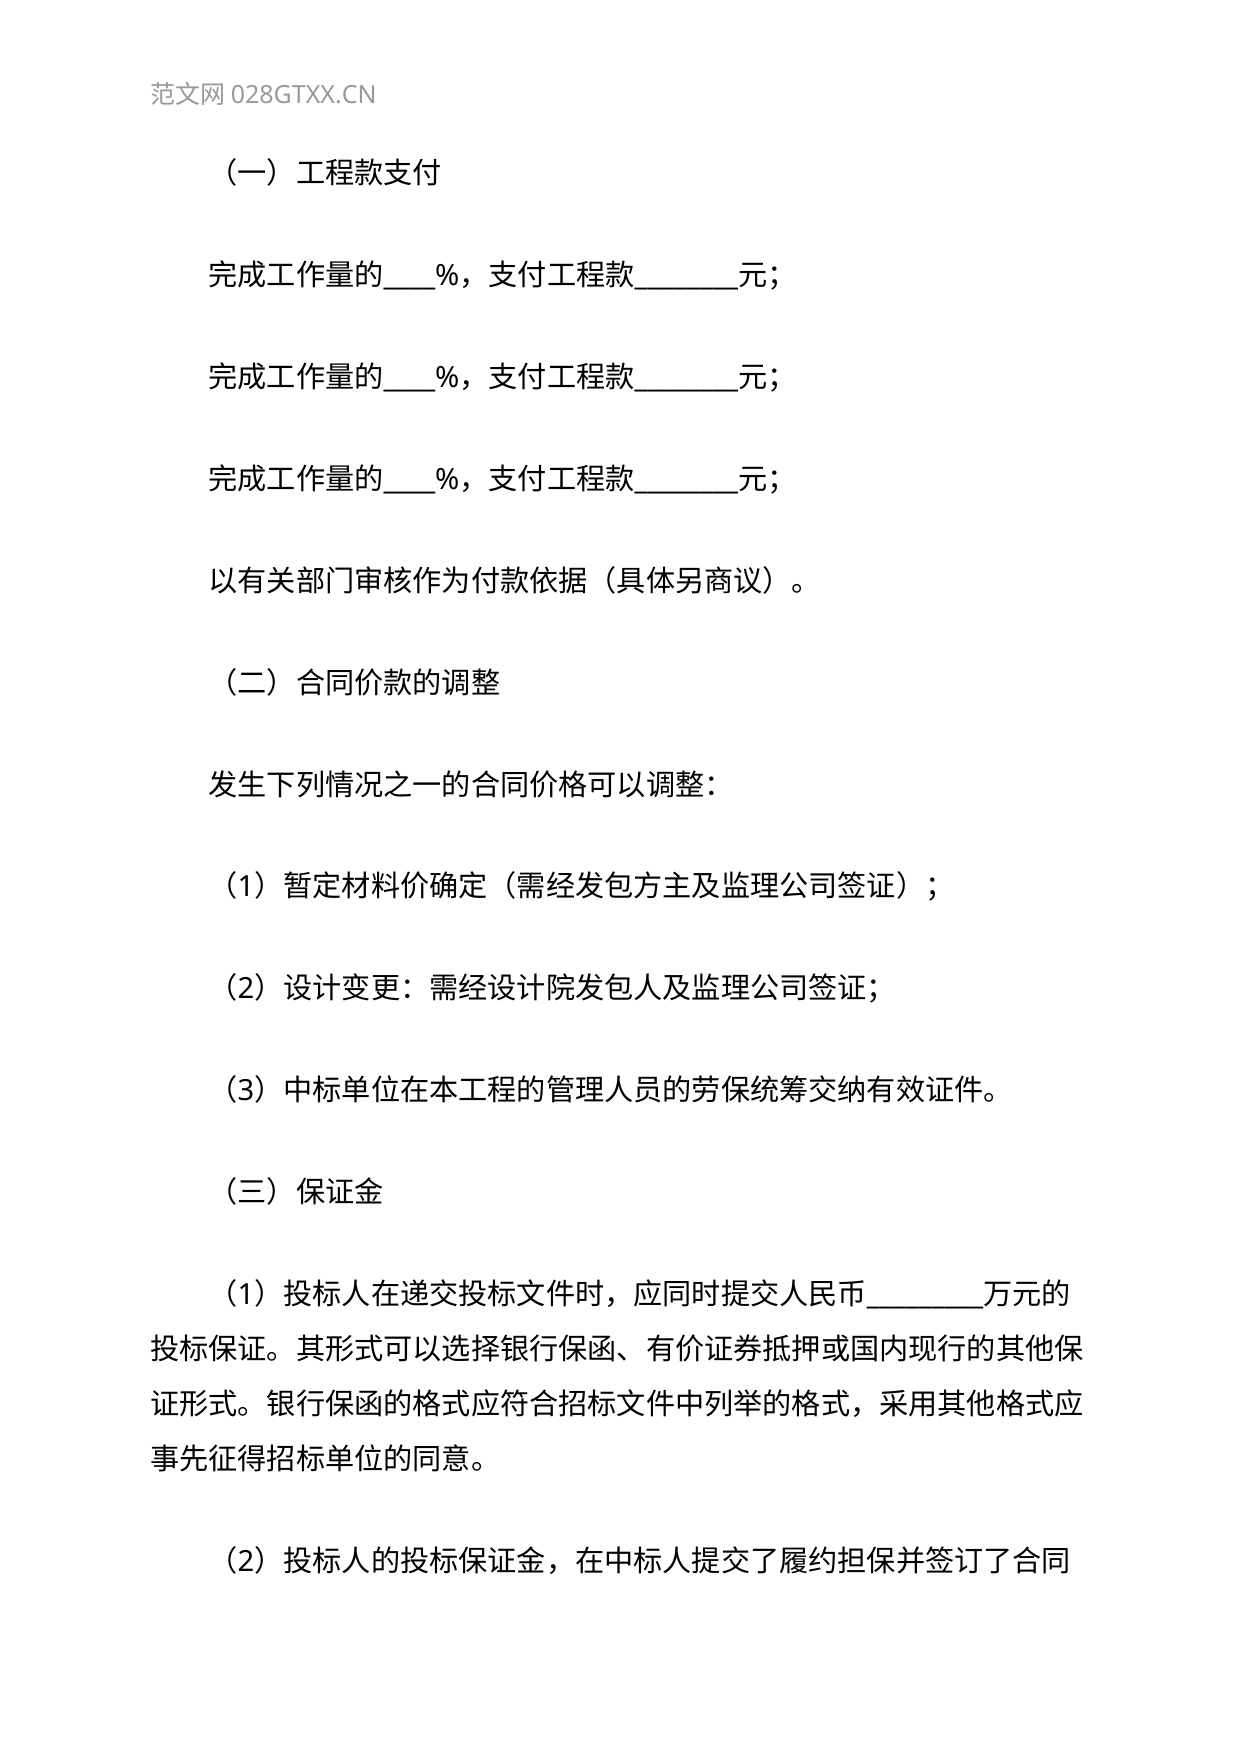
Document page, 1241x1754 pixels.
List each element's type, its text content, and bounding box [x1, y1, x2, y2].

text 完成工作量的____%，支付工程款________元； [150, 252, 1090, 294]
text （2）设计变更：需经设计院发包人及监理公司签证； [150, 965, 1090, 1007]
text 以有关部门审核作为付款依据（具体另商议）。 [150, 558, 1090, 600]
text 发生下列情况之一的合同价格可以调整： [150, 761, 1090, 803]
text （1）投标人在递交投标文件时，应同时提交人民币_________万元的投标保证。其形式可以选择银行保函、有价证券抵押或国内现行的其他保证形式。银行保函的格式应符合招标文件中列举的格式，采用其他格式应事先征得招标单位的同意。 [150, 1271, 1090, 1478]
text （1）暂定材料价确定（需经发包方主及监理公司签证）； [150, 863, 1090, 905]
text （一）工程款支付 [150, 150, 1090, 192]
text （3）中标单位在本工程的管理人员的劳保统筹交纳有效证件。 [150, 1067, 1090, 1109]
text 完成工作量的____%，支付工程款________元； [150, 456, 1090, 498]
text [150, 1537, 1090, 1580]
text 完成工作量的____%，支付工程款________元； [150, 354, 1090, 396]
text （三）保证金 [150, 1169, 1090, 1211]
text （二）合同价款的调整 [150, 659, 1090, 702]
